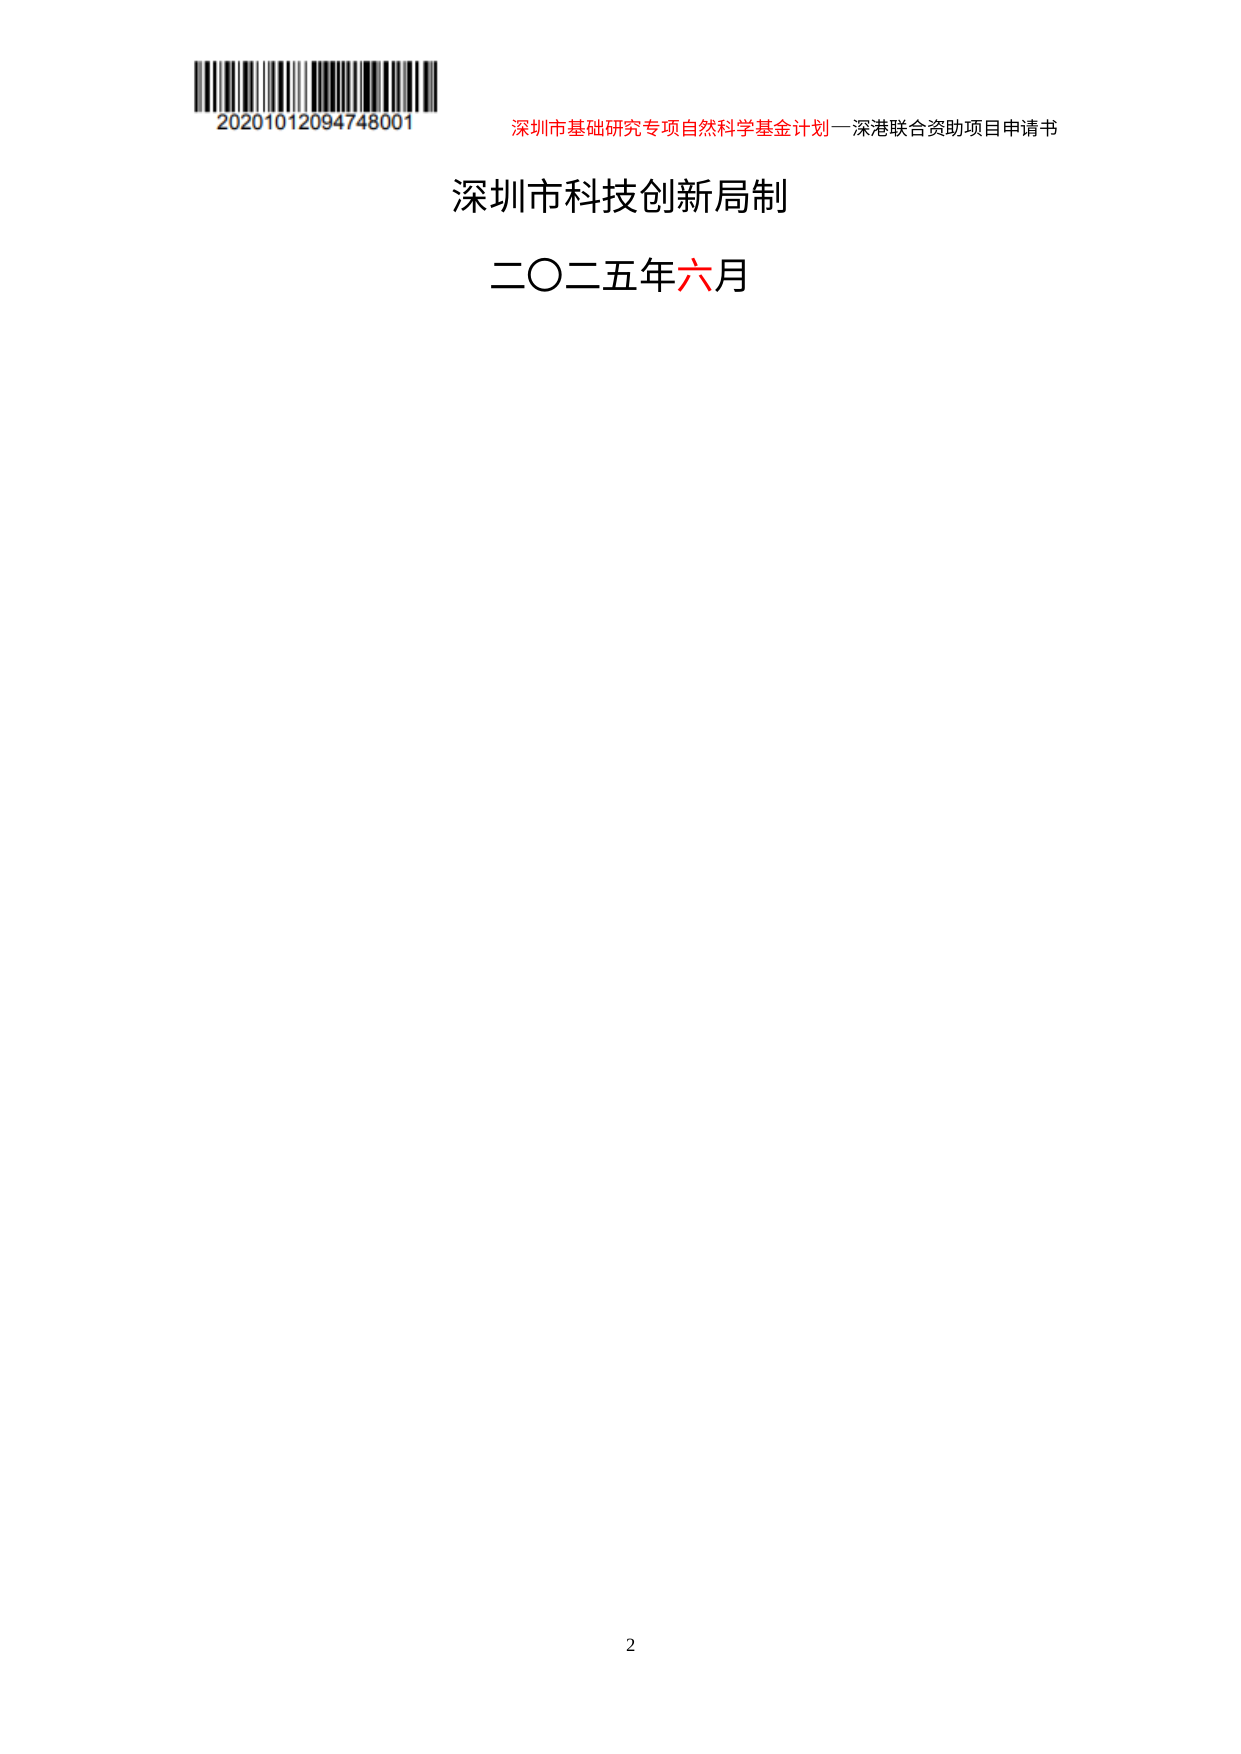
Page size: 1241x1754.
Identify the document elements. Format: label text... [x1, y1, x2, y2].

text 深圳市科技创新局制 [148, 162, 1092, 227]
picture [182, 50, 450, 136]
text 二〇二五年六月 [148, 241, 1092, 306]
